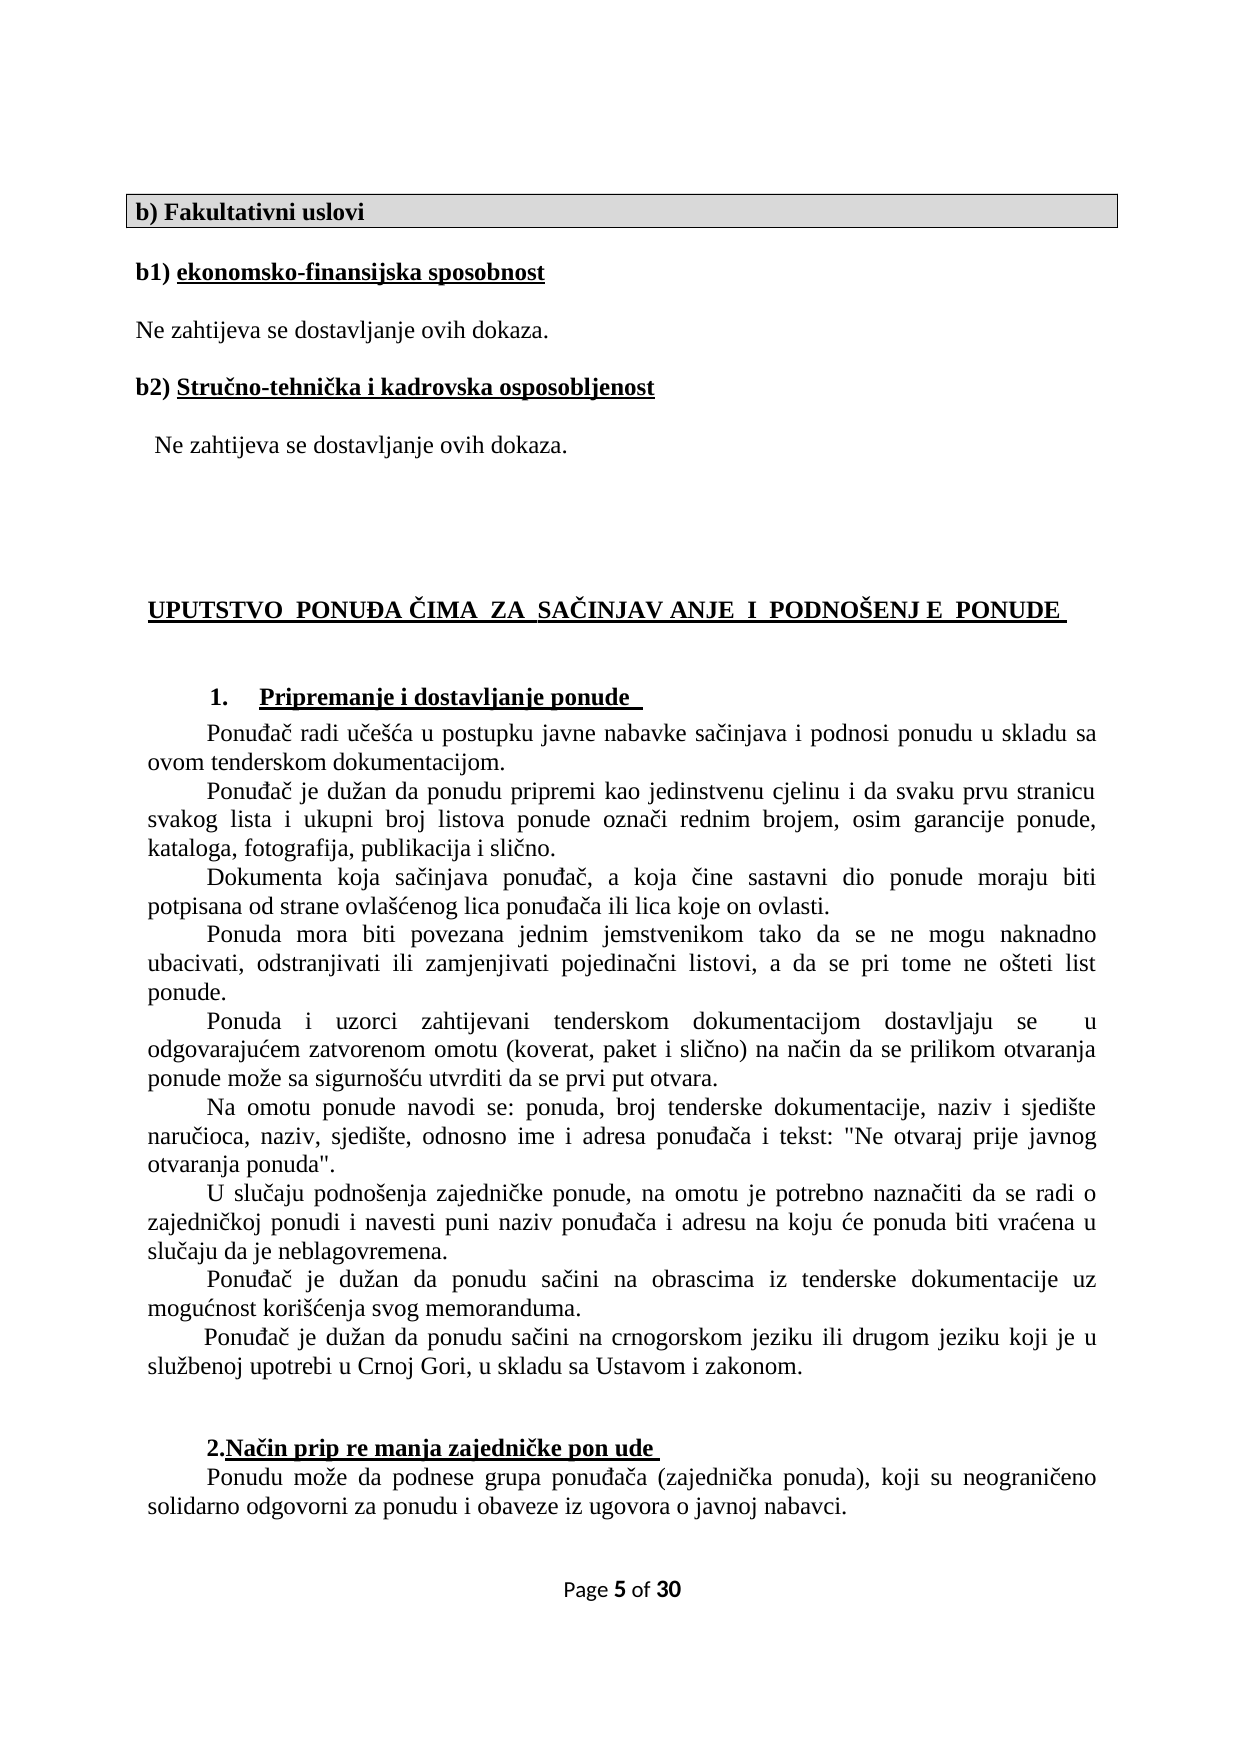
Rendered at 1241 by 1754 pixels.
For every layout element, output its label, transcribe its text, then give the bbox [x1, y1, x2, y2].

text Ponuđač je dužan da ponudu pripremi kao jedinstvenu cjelinu i da svaku prvu stranicu svakog lista i ukupni broj listova ponude označi rednim brojem, osim garancije ponude, kataloga, fotografija, publikacija i slično. [147, 776, 1096, 862]
text b) Fakultativni uslovi [127, 195, 1117, 227]
text Ponuđač je dužan da ponudu sačini na obrascima iz tenderske dokumentacije uz mogućnost korišćenja svog memoranduma. [147, 1264, 1096, 1322]
text Ne zahtijeva se dostavljanje ovih dokaza. [135, 430, 1109, 458]
text Ne zahtijeva se dostavljanje ovih dokaza. [135, 315, 1109, 343]
text Na omotu ponude navodi se: ponuda, broj tenderske dokumentacije, naziv i sjedište naručioca, naziv, sjedište, odnosno ime i adresa ponuđača i tekst: "Ne otvaraj prije javnog otvaranja ponuda". [147, 1092, 1097, 1178]
text U slučaju podnošenja zajedničke ponude, na omotu je potrebno naznačiti da se radi o zajedničkoj ponudi i navesti puni naziv ponuđača i adresu na koju će ponuda biti vraćena u slučaju da je neblagovremena. [147, 1178, 1097, 1264]
text Ponuda mora biti povezana jednim jemstvenikom tako da se ne mogu naknadno ubacivati, odstranjivati ili zamjenjivati pojedinačni listovi, a da se pri tome ne ošteti list ponude. [147, 919, 1096, 1006]
text Dokumenta koja sačinjava ponuđač, a koja čine sastavni dio ponude moraju biti potpisana od strane ovlašćenog lica ponuđača ili lica koje on ovlasti. [147, 862, 1097, 919]
subtitle Način prip re manja zajedničke pon ude [206, 1434, 1109, 1462]
text Ponudu može da podnese grupa ponuđača (zajednička ponuda), koji su neograničeno solidarno odgovorni za ponudu i obaveze iz ugovora o javnoj nabavci. [147, 1462, 1097, 1520]
text b2) Stručno-tehnička i kadrovska osposobljenost [135, 372, 1109, 401]
text b1) ekonomsko-finansijska sposobnost [135, 257, 1109, 286]
subtitle UPUTSTVO PONUĐA ČIMA ZA SAČINJAV ANJE I PODNOŠENJ E PONUDE [147, 595, 1109, 624]
text Ponuda i uzorci zahtijevani tenderskom dokumentacijom dostavljaju se u odgovarajućem zatvorenom omotu (koverat, paket i slično) na način da se prilikom otvaranja ponude može sa sigurnošću utvrditi da se prvi put otvara. [147, 1006, 1097, 1092]
text Ponuđač radi učešća u postupku javne nabavke sačinjava i podnosi ponudu u skladu sa ovom tenderskom dokumentacijom. [147, 718, 1097, 776]
list Pripremanje i dostavljanje ponude [135, 682, 1109, 711]
text Ponuđač je dužan da ponudu sačini na crnogorskom jeziku ili drugom jeziku koji je u službenoj upotrebi u Crnoj Gori, u skladu sa Ustavom i zakonom. [147, 1322, 1097, 1379]
